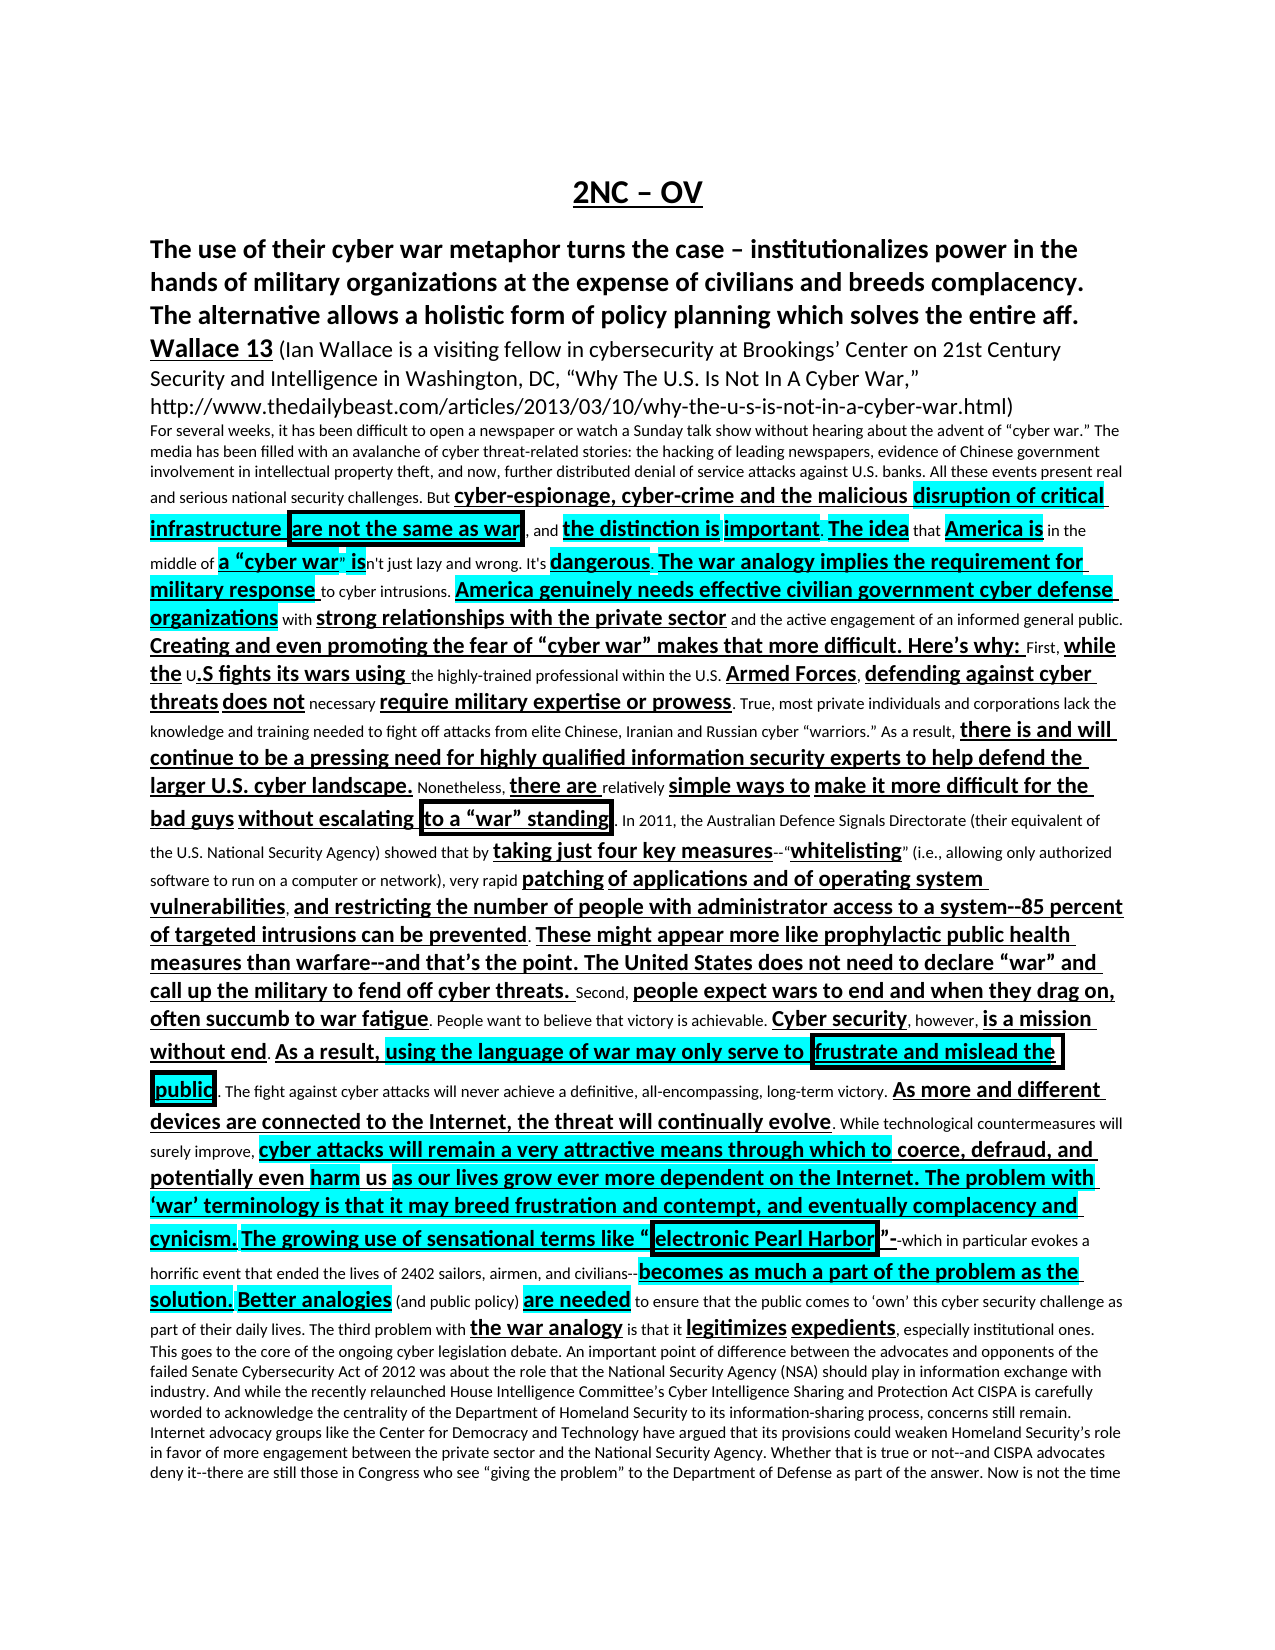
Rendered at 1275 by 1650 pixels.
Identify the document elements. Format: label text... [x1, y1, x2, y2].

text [150, 421, 1125, 1483]
subtitle The use of their cyber war metaphor turns the case – institutionalizes power in the hands of military organizations at the expense of civilians and breeds complacency. The alternative allows a holistic form of policy planning which solves the entire aff. [150, 232, 1125, 331]
subtitle 2NC – OV [150, 171, 1125, 212]
text Wallace 13 (Ian Wallace is a visiting fellow in cybersecurity at Brookings’ Center on 21st Century Security and Intelligence in Washington, DC, “Why The U.S. Is Not In A Cyber War,” http://www.thedailybeast.com/articles/2013/03/10/why-the-u-s-is-not-in-a-cyber-war.html) [150, 331, 1125, 421]
